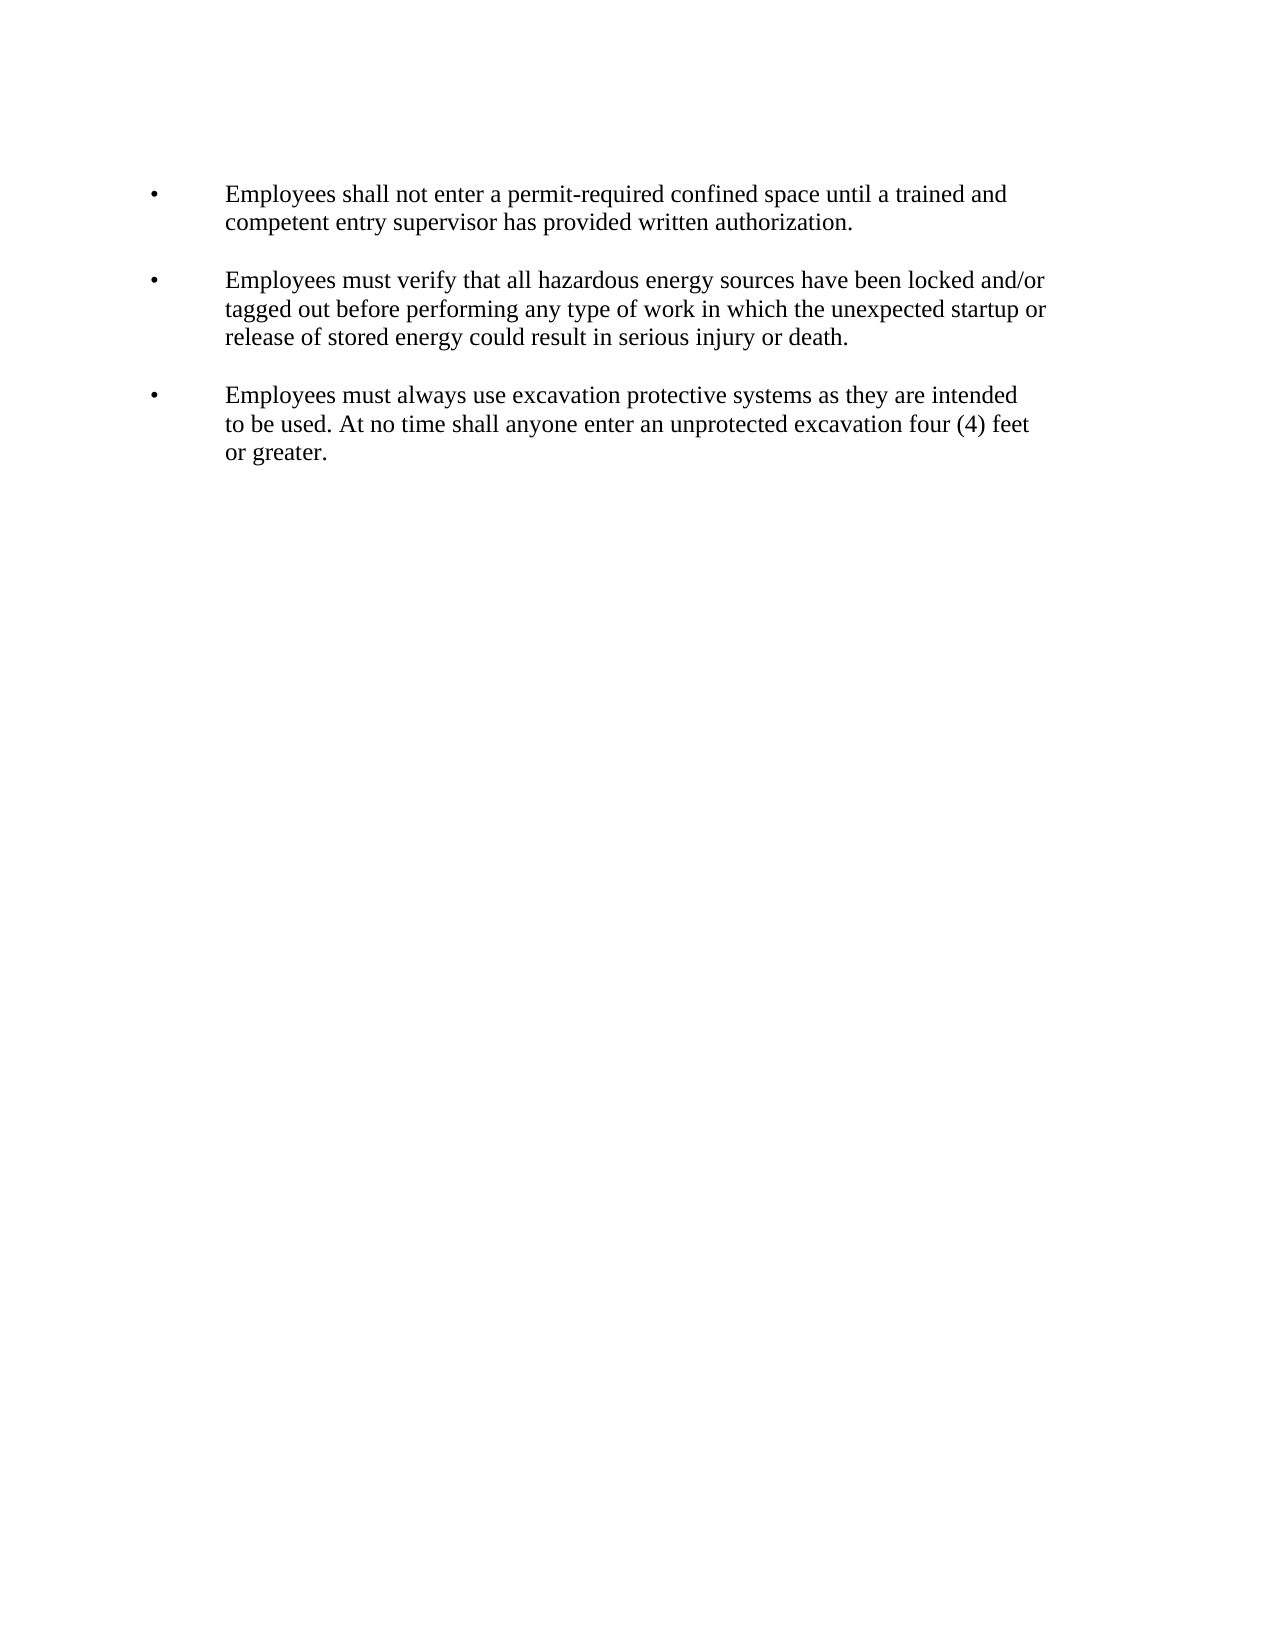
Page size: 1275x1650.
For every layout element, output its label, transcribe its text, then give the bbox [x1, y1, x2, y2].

text • Employees must always use excavation protective systems as they are intended [150, 380, 1125, 409]
text • Employees shall not enter a permit-required confined space until a trained and [150, 179, 1125, 207]
text tagged out before performing any type of work in which the unexpected startup or [150, 294, 1125, 322]
text to be used. At no time shall anyone enter an unprotected excavation four (4) feet [150, 409, 1125, 437]
text competent entry supervisor has provided written authorization. [150, 207, 1125, 236]
text release of stored energy could result in serious injury or death. [150, 322, 1125, 351]
text • Employees must verify that all hazardous energy sources have been locked and/or [150, 265, 1125, 294]
text or greater. [150, 437, 1125, 466]
